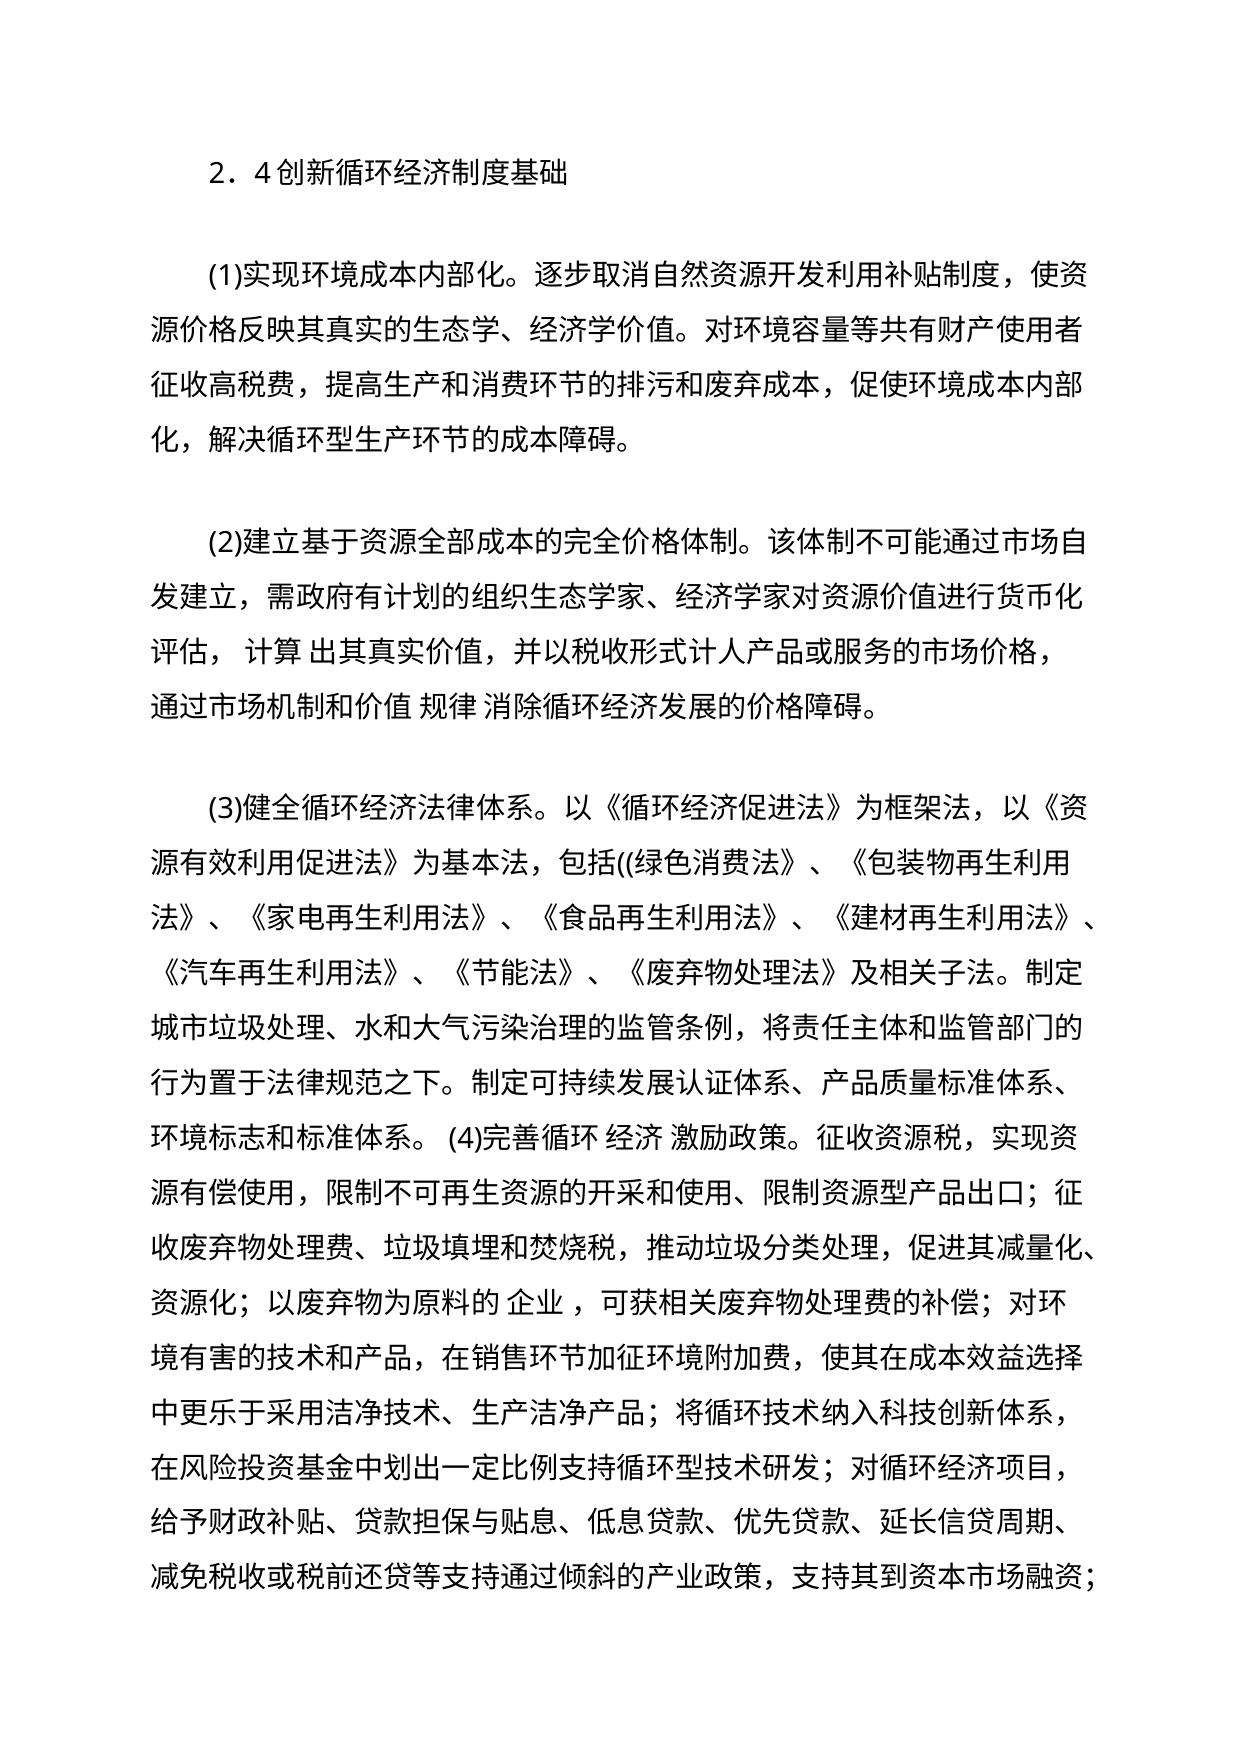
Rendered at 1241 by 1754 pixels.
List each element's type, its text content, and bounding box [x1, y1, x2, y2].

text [150, 785, 1090, 1596]
text (1)实现环境成本内部化。逐步取消自然资源开发利用补贴制度，使资源价格反映其真实的生态学、经济学价值。对环境容量等共有财产使用者征收高税费，提高生产和消费环节的排污和废弃成本，促使环境成本内部化，解决循环型生产环节的成本障碍。 [150, 252, 1090, 459]
text (2)建立基于资源全部成本的完全价格体制。该体制不可能通过市场自发建立，需政府有计划的组织生态学家、经济学家对资源价值进行货币化评估， 计算 出其真实价值，并以税收形式计人产品或服务的市场价格，通过市场机制和价值 规律 消除循环经济发展的价格障碍。 [150, 518, 1090, 726]
text 2．4创新循环经济制度基础 [150, 150, 1090, 192]
